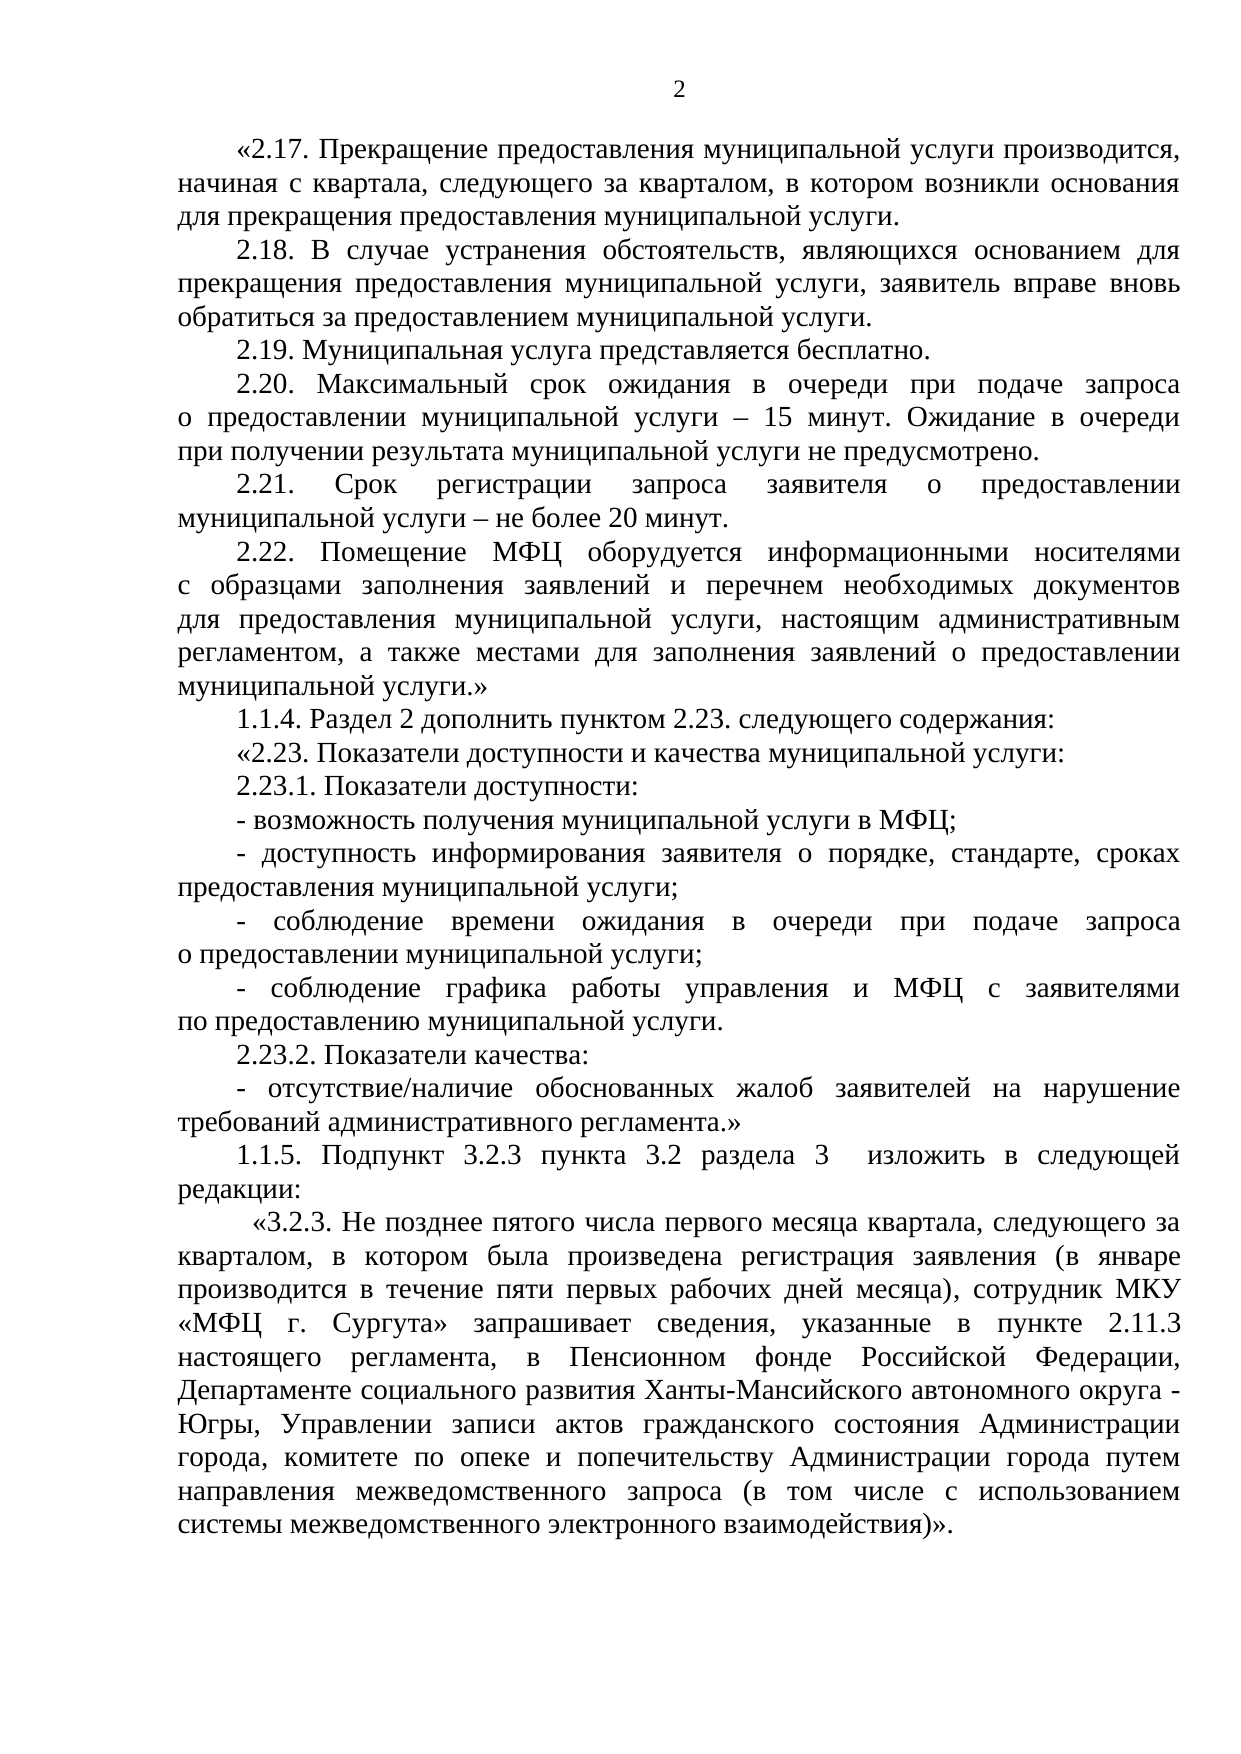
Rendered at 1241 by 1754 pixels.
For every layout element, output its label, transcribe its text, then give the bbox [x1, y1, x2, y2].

text - отсутствие/наличие обоснованных жалоб заявителей на нарушение требований административного регламента.» [177, 1070, 1181, 1137]
text - соблюдение времени ожидания в очереди при подаче запроса о предоставлении муниципальной услуги; [177, 903, 1181, 970]
text 2.19. Муниципальная услуга представляется бесплатно. [177, 332, 1181, 366]
text 2.20. Максимальный срок ожидания в очереди при подаче запроса о предоставлении муниципальной услуги – 15 минут. Ожидание в очереди при получении результата муниципальной услуги не предусмотрено. [177, 366, 1181, 467]
text 2.23.1. Показатели доступности: [177, 768, 1181, 802]
text 1.1.4. Раздел 2 дополнить пунктом 2.23. следующего содержания: [177, 701, 1181, 735]
text «2.17. Прекращение предоставления муниципальной услуги производится, начиная с квартала, следующего за кварталом, в котором возникли основания для прекращения предоставления муниципальной услуги. [177, 131, 1181, 232]
text - возможность получения муниципальной услуги в МФЦ; [177, 802, 1181, 836]
text - соблюдение графика работы управления и МФЦ с заявителями по предоставлению муниципальной услуги. [177, 970, 1181, 1037]
text 1.1.5. Подпункт 3.2.3 пункта 3.2 раздела 3 изложить в следующей редакции: [177, 1137, 1181, 1204]
text «2.23. Показатели доступности и качества муниципальной услуги: [177, 735, 1181, 768]
text 2.18. В случае устранения обстоятельств, являющихся основанием для прекращения предоставления муниципальной услуги, заявитель вправе вновь обратиться за предоставлением муниципальной услуги. [177, 232, 1181, 332]
text 2.21. Срок регистрации запроса заявителя о предоставлении муниципальной услуги – не более 20 минут. [177, 467, 1181, 534]
text 2.23.2. Показатели качества: [177, 1037, 1181, 1070]
text «3.2.3. Не позднее пятого числа первого месяца квартала, следующего за кварталом, в котором была произведена регистрация заявления (в январе производится в течение пяти первых рабочих дней месяца), сотрудник МКУ «МФЦ г. Сургута» запрашивает сведения, указанные в пункте 2.11.3 настоящего регламента, в Пенсионном фонде Российской Федерации, Департаменте социального развития Ханты-Мансийского автономного округа - Югры, Управлении записи актов гражданского состояния Администрации города, комитете по опеке и попечительству Администрации города путем направления межведомственного запроса (в том числе с использованием системы межведомственного электронного взаимодействия)». [177, 1204, 1181, 1540]
text - доступность информирования заявителя о порядке, стандарте, сроках предоставления муниципальной услуги; [177, 836, 1181, 903]
text 2.22. Помещение МФЦ оборудуется информационными носителями с образцами заполнения заявлений и перечнем необходимых документов для предоставления муниципальной услуги, настоящим административным регламентом, а также местами для заполнения заявлений о предоставлении муниципальной услуги.» [177, 534, 1181, 701]
